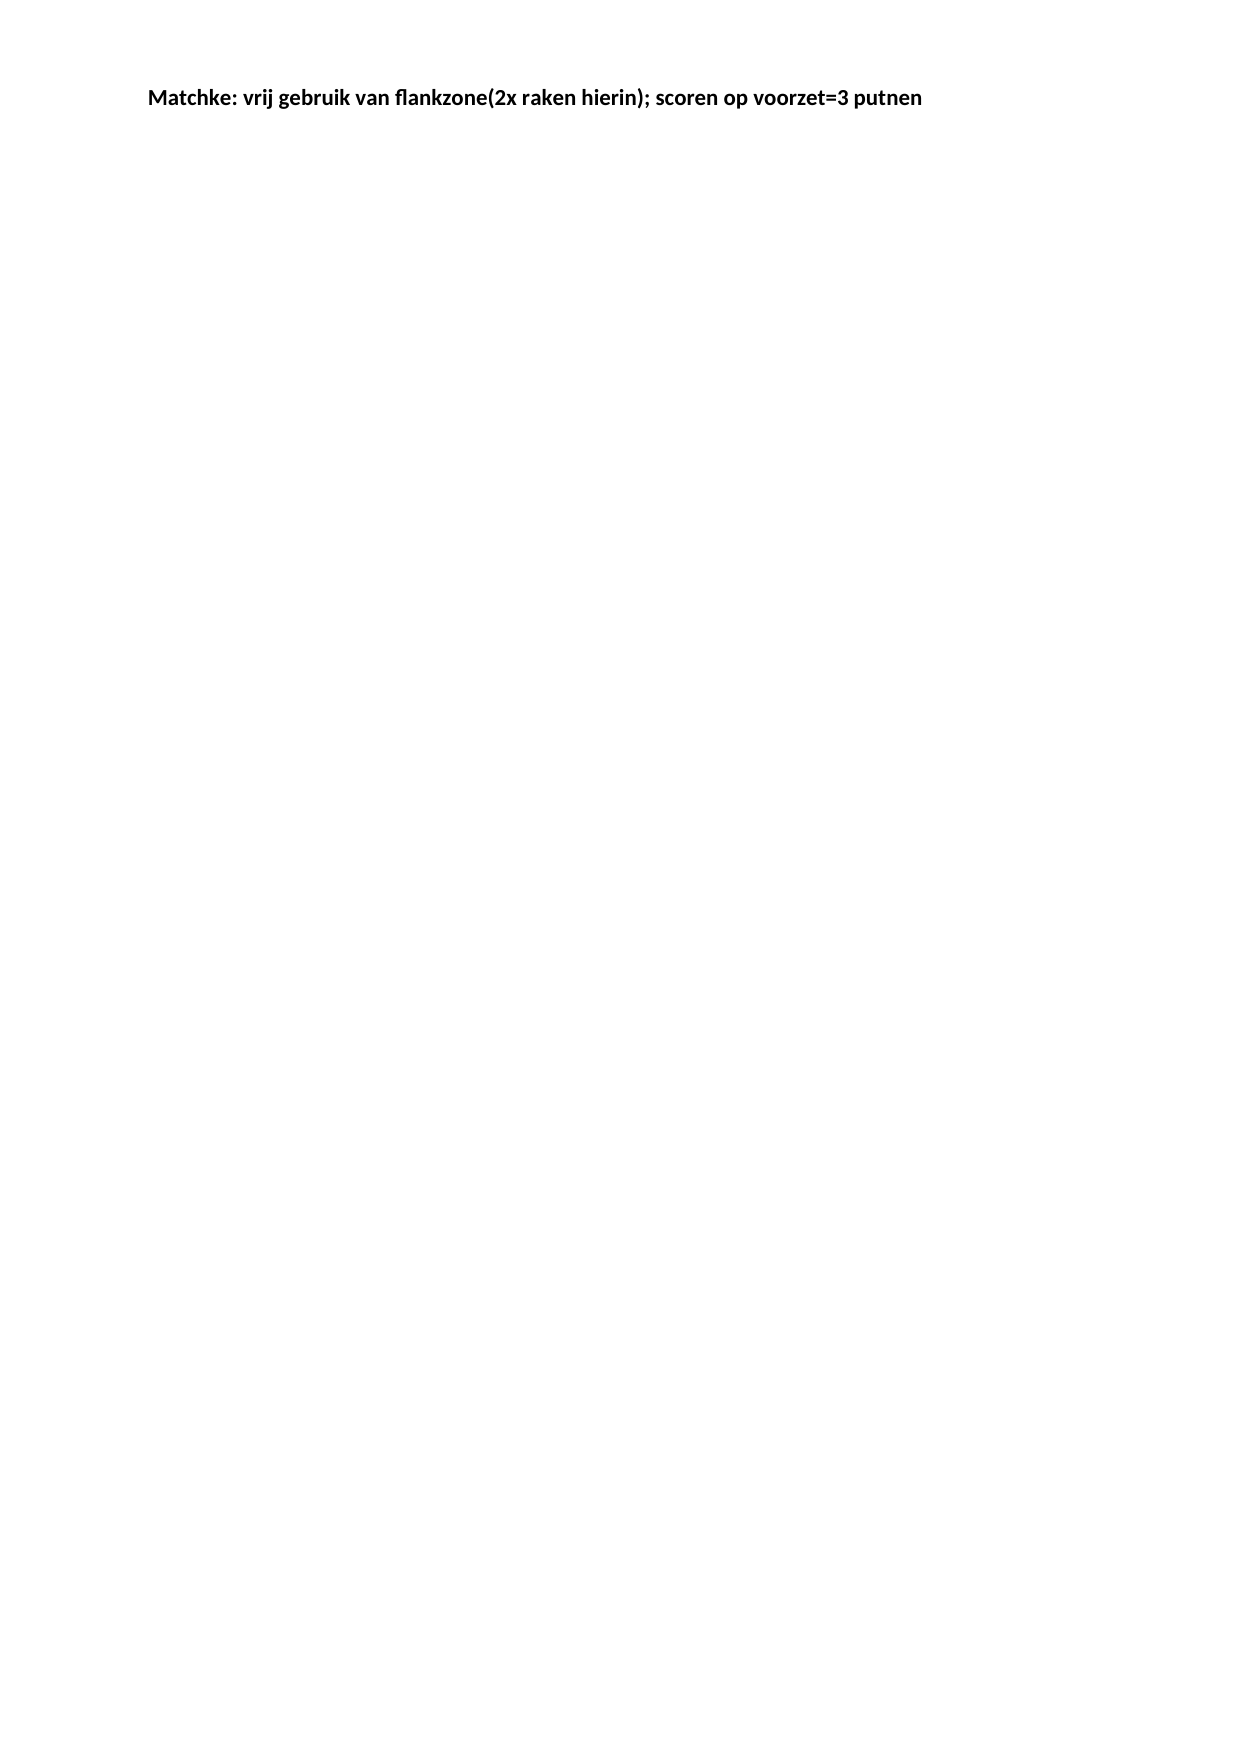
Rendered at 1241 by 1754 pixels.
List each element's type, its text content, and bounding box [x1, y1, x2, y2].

text Matchke: vrij gebruik van flankzone(2x raken hierin); scoren op voorzet=3 putnen [148, 83, 1092, 111]
